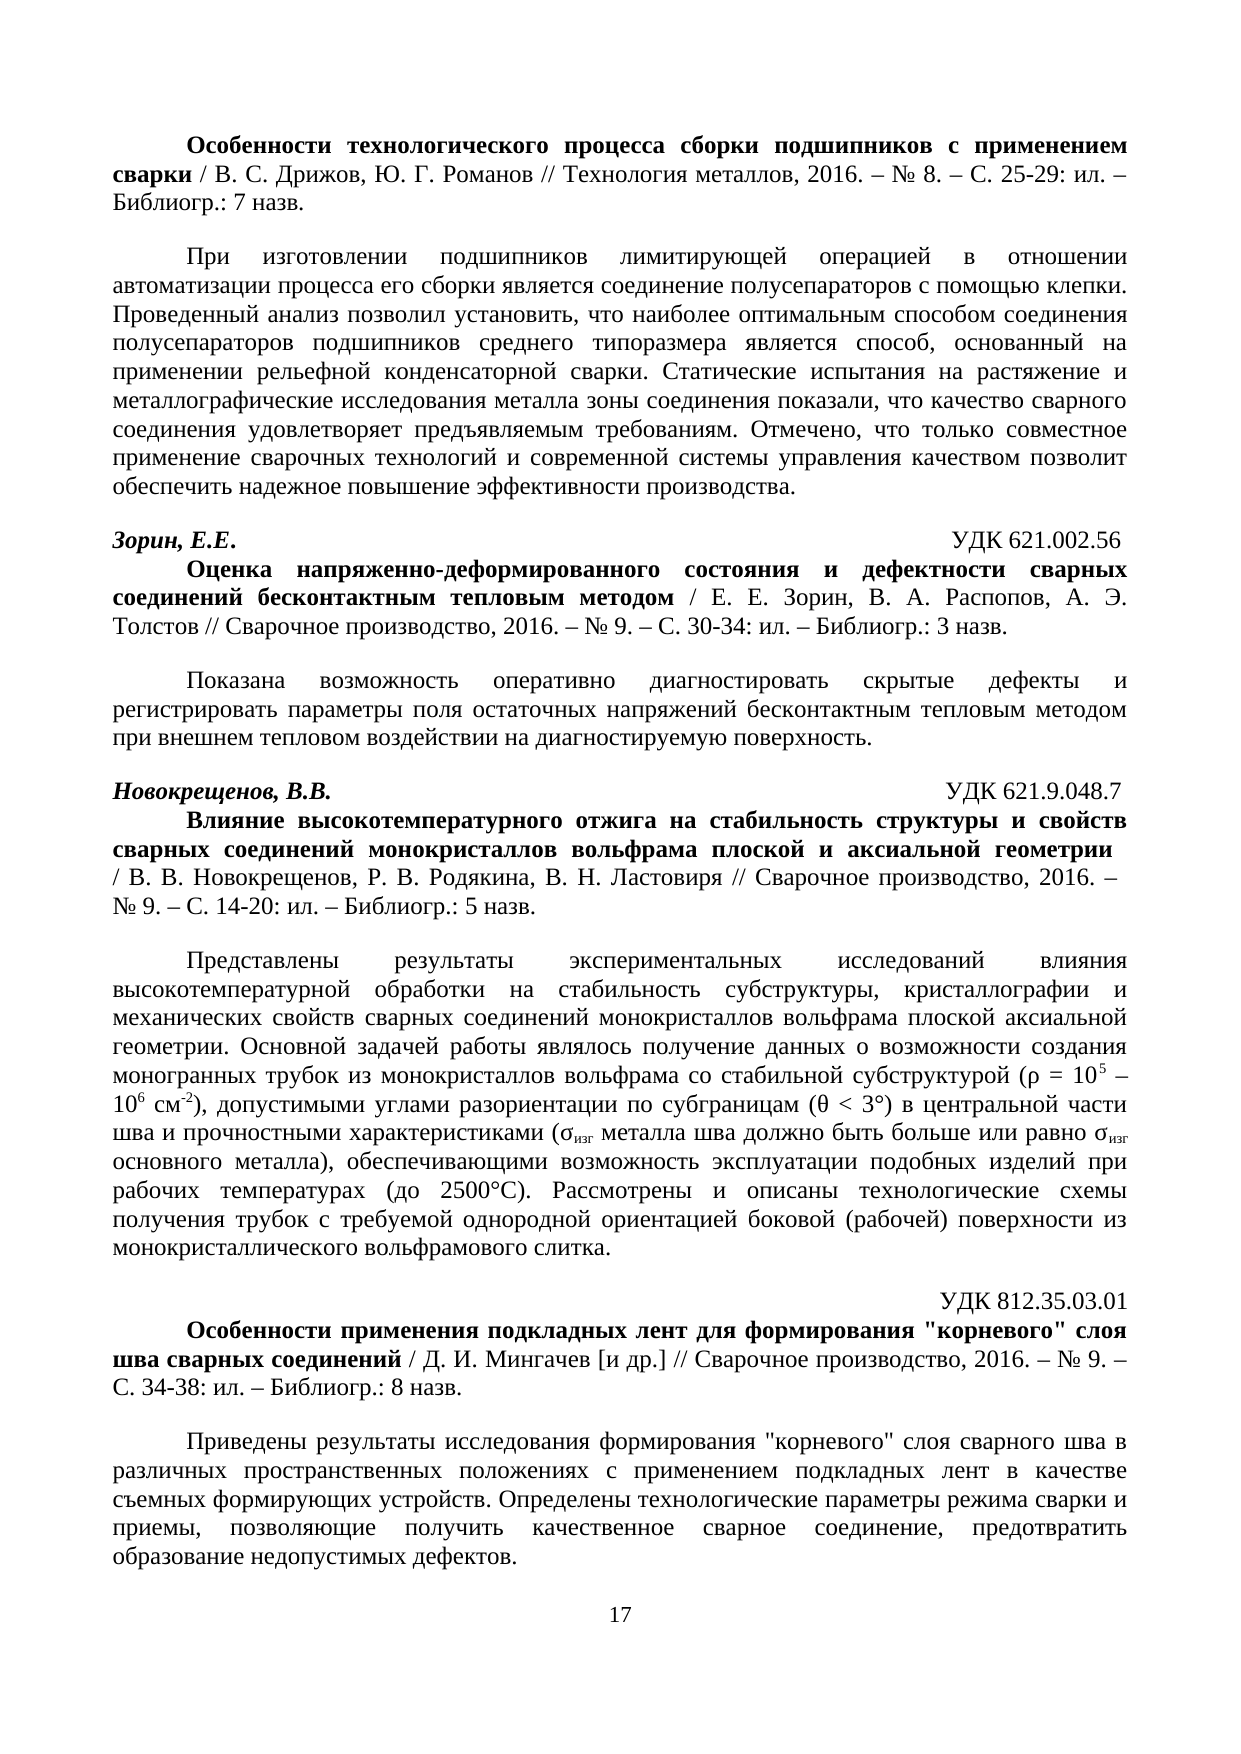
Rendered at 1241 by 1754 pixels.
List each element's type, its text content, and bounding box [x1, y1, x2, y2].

text Оценка напряженно-деформированного состояния и дефектности сварных соединений бесконтактным тепловым методом / Е. Е. Зорин, В. А. Распопов, А. Э. Толстов // Сварочное производство, 2016. – № 9. – С. 30-34: ил. – Библиогр.: 3 назв. [112, 554, 1128, 640]
text Влияние высокотемпературного отжига на стабильность структуры и свойств сварных соединений монокристаллов вольфрама плоской и аксиальной геометрии / В. В. Новокрещенов, Р. В. Родякина, В. Н. Ластовиря // Сварочное производство, 2016. – № 9. – С. 14-20: ил. – Библиогр.: 5 назв. [112, 805, 1128, 920]
text Приведены результаты исследования формирования "корневого" слоя сварного шва в различных пространственных положениях с применением подкладных лент в качестве съемных формирующих устройств. Определены технологические параметры режима сварки и приемы, позволяющие получить качественное сварное соединение, предотвратить образование недопустимых дефектов. [112, 1426, 1128, 1570]
text Особенности технологического процесса сборки подшипников с применением сварки / В. С. Дрижов, Ю. Г. Романов // Технология металлов, 2016. – № 8. – С. 25-29: ил. – Библиогр.: 7 назв. [112, 130, 1128, 216]
text Зорин, Е.Е. УДК 621.002.56 [112, 525, 1128, 554]
text При изготовлении подшипников лимитирующей операцией в отношении автоматизации процесса его сборки является соединение полусепараторов с помощью клепки. Проведенный анализ позволил установить, что наиболее оптимальным способом соединения полусепараторов подшипников среднего типоразмера является способ, основанный на применении рельефной конденсаторной сварки. Статические испытания на растяжение и металлографические исследования металла зоны соединения показали, что качество сварного соединения удовлетворяет предъявляемым требованиям. Отмечено, что только совместное применение сварочных технологий и современной системы управления качеством позволит обеспечить надежное повышение эффективности производства. [112, 241, 1128, 500]
text Представлены результаты экспериментальных исследований влияния высокотемпературной обработки на стабильность субструктуры, кристаллографии и механических свойств сварных соединений монокристаллов вольфрама плоской аксиальной геометрии. Основной задачей работы являлось получение данных о возможности создания моногранных трубок из монокристаллов вольфрама со стабильной субструктурой (ρ = 105 – 106 см-2), допустимыми углами разориентации по субграницам (θ < 3°) в центральной части шва и прочностными характеристиками (σизг металла шва должно быть больше или равно σизг основного металла), обеспечивающими возможность эксплуатации подобных изделий при рабочих температурах (до 2500°С). Рассмотрены и описаны технологические схемы получения трубок с требуемой однородной ориентацией боковой (рабочей) поверхности из монокристаллического вольфрамового слитка. [112, 945, 1128, 1261]
text УДК 812.35.03.01 [112, 1286, 1128, 1315]
text Особенности применения подкладных лент для формирования "корневого" слоя шва сварных соединений / Д. И. Мингачев [и др.] // Сварочное производство, 2016. – № 9. – С. 34-38: ил. – Библиогр.: 8 назв. [112, 1315, 1128, 1401]
text Новокрещенов, В.В. УДК 621.9.048.7 [112, 776, 1128, 805]
text Показана возможность оперативно диагностировать скрытые дефекты и регистрировать параметры поля остаточных напряжений бесконтактным тепловым методом при внешнем тепловом воздействии на диагностируемую поверхность. [112, 665, 1128, 751]
